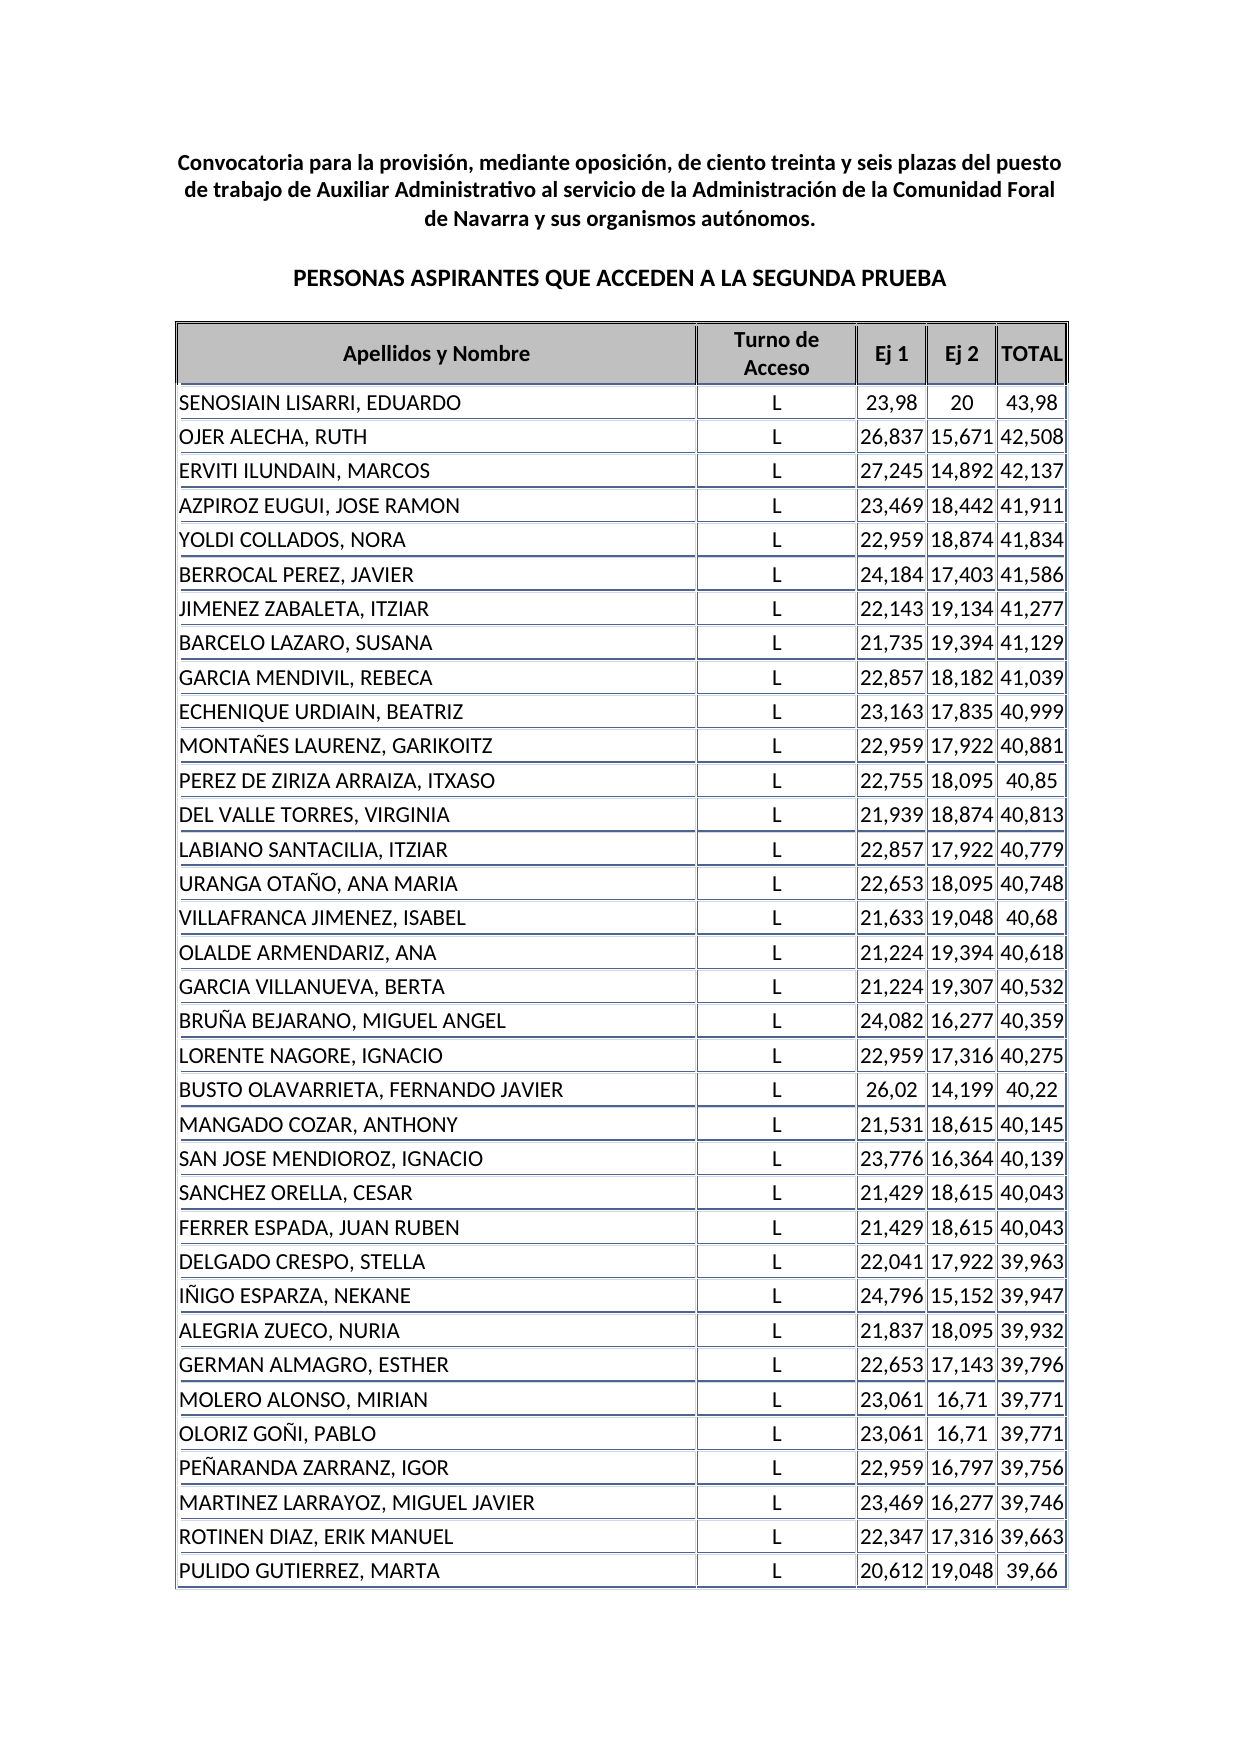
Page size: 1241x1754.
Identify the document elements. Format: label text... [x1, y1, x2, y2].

table_cell 19,394 [928, 627, 995, 658]
table_cell FERRER ESPADA, JUAN RUBEN [178, 1208, 695, 1242]
table_header Turno de Acceso [697, 324, 857, 383]
table_cell 18,095 [928, 868, 995, 899]
table_cell 42,137 [997, 452, 1067, 486]
table_cell 17,403 [928, 558, 995, 589]
table_cell 40,359 [997, 1002, 1067, 1036]
table_cell 22,653 [858, 1349, 925, 1380]
text PERSONAS ASPIRANTES QUE ACCEDEN A LA SEGUNDA PRUEBA [177, 262, 1063, 293]
table_cell 39,796 [997, 1346, 1067, 1380]
table_cell 42,508 [998, 418, 1066, 452]
table_cell 17,316 [928, 1040, 995, 1071]
table_cell L [698, 1246, 855, 1277]
table_cell 23,98 [858, 387, 925, 417]
table_cell VILLAFRANCA JIMENEZ, ISABEL [176, 899, 697, 933]
table_cell MANGADO COZAR, ANTHONY [178, 1105, 695, 1139]
table_cell L [698, 1349, 855, 1380]
table_cell L [698, 1108, 855, 1139]
table_cell L [698, 524, 855, 555]
table_cell L [698, 1315, 855, 1346]
table_cell 18,874 [928, 799, 995, 830]
table_cell L [698, 971, 855, 1002]
table_cell 18,874 [928, 524, 995, 555]
table_cell PEÑARANDA ZARRANZ, IGOR [176, 1449, 697, 1483]
table_header Ej 2 [927, 324, 997, 383]
table_cell OLALDE ARMENDARIZ, ANA [178, 933, 695, 967]
table_cell LABIANO SANTACILIA, ITZIAR [178, 830, 695, 864]
table_cell PEREZ DE ZIRIZA ARRAIZA, ITXASO [178, 761, 695, 796]
table_cell 40,139 [998, 1139, 1066, 1174]
table_cell 18,442 [928, 490, 995, 521]
table_cell 16,71 [928, 1383, 995, 1414]
table_cell L [698, 558, 855, 589]
table_cell 39,932 [998, 1311, 1066, 1346]
table_cell 39,947 [997, 1277, 1067, 1311]
table_cell BRUÑA BEJARANO, MIGUEL ANGEL [176, 1002, 697, 1036]
table_cell 17,143 [928, 1349, 995, 1380]
table_cell BERROCAL PEREZ, JAVIER [178, 555, 695, 589]
table_cell ALEGRIA ZUECO, NURIA [178, 1311, 695, 1346]
table_cell 16,71 [928, 1418, 995, 1449]
table_cell 39,663 [998, 1518, 1066, 1552]
table_cell 24,082 [858, 1005, 925, 1036]
table_cell 40,779 [998, 830, 1065, 864]
table_cell 21,429 [858, 1212, 925, 1242]
table_cell L [698, 868, 855, 899]
text Convocatoria para la provisión, mediante oposición, de ciento treinta y seis plazas del puesto de trabajo de Auxiliar Administrativo al servicio de la Administración de la Comunidad Foral de Navarra y sus organismos autónomos. [177, 148, 1063, 232]
table_cell 19,307 [928, 971, 995, 1002]
table_cell 18,615 [928, 1212, 995, 1242]
table_cell SAN JOSE MENDIOROZ, IGNACIO [178, 1139, 695, 1174]
table_cell 39,66 [997, 1552, 1067, 1586]
table_cell L [698, 765, 855, 796]
table_cell 22,959 [858, 730, 925, 761]
table_cell 40,85 [998, 761, 1066, 796]
table_cell 17,316 [928, 1521, 995, 1552]
table_cell 22,653 [858, 868, 925, 899]
table_cell 16,797 [928, 1452, 995, 1483]
table_cell 23,163 [858, 696, 925, 727]
table_cell 21,633 [858, 902, 925, 933]
table_cell 18,615 [928, 1177, 995, 1208]
table_cell 40,22 [997, 1071, 1067, 1105]
table_cell L [698, 1005, 855, 1036]
table_cell 23,061 [858, 1383, 925, 1414]
table_cell L [698, 387, 855, 417]
table_cell LORENTE NAGORE, IGNACIO [178, 1036, 695, 1071]
table_cell 14,199 [928, 1074, 995, 1105]
table_cell MONTAÑES LAURENZ, GARIKOITZ [176, 727, 697, 761]
table_cell L [698, 1177, 855, 1208]
table_cell L [698, 593, 855, 624]
table_cell L [698, 730, 855, 761]
table_cell 23,469 [858, 1487, 925, 1517]
table_cell ERVITI ILUNDAIN, MARCOS [176, 452, 697, 486]
table_cell L [698, 1143, 855, 1174]
table_cell 40,68 [997, 899, 1067, 933]
table_cell 21,735 [858, 627, 925, 658]
table_cell JIMENEZ ZABALETA, ITZIAR [178, 589, 695, 624]
table_cell 24,796 [858, 1280, 925, 1311]
table_cell MOLERO ALONSO, MIRIAN [178, 1380, 695, 1414]
table_cell 41,834 [997, 521, 1067, 555]
table_cell 20,612 [857, 1555, 927, 1586]
table_cell 14,892 [928, 455, 995, 486]
table_cell URANGA OTAÑO, ANA MARIA [178, 864, 695, 899]
table_cell L [698, 1487, 855, 1517]
table_cell 43,98 [998, 383, 1066, 417]
table_cell 22,857 [858, 833, 925, 864]
table_cell AZPIROZ EUGUI, JOSE RAMON [178, 486, 695, 521]
table_cell 22,041 [858, 1246, 925, 1277]
table_cell 17,922 [928, 730, 995, 761]
table_cell L [698, 1074, 855, 1105]
table_cell SANCHEZ ORELLA, CESAR [176, 1174, 697, 1208]
table_cell 39,771 [998, 1414, 1066, 1449]
table_cell L [698, 1418, 855, 1449]
table_cell L [698, 1521, 855, 1552]
table_cell 23,061 [858, 1418, 925, 1449]
table_cell 21,837 [858, 1315, 925, 1346]
table_cell L [698, 490, 855, 521]
table_cell 16,277 [928, 1487, 995, 1517]
table_cell L [698, 799, 855, 830]
table_cell 22,755 [858, 765, 925, 796]
table_cell 19,048 [928, 902, 995, 933]
table_cell MARTINEZ LARRAYOZ, MIGUEL JAVIER [178, 1483, 695, 1517]
table_cell 40,532 [998, 968, 1066, 1002]
table_cell L [698, 421, 855, 452]
table_cell BUSTO OLAVARRIETA, FERNANDO JAVIER [176, 1071, 697, 1105]
table_cell 15,152 [928, 1280, 995, 1311]
table_cell 39,771 [998, 1380, 1065, 1414]
table_cell 21,224 [858, 937, 925, 967]
table_cell L [698, 1452, 855, 1483]
table_cell 39,746 [998, 1483, 1066, 1517]
table_cell 17,835 [928, 696, 995, 727]
table_cell L [698, 1280, 855, 1311]
table_cell 26,02 [858, 1074, 925, 1105]
table_cell L [698, 455, 855, 486]
table_cell OJER ALECHA, RUTH [178, 418, 695, 452]
table_cell 21,939 [858, 799, 925, 830]
table_cell 18,615 [928, 1108, 995, 1139]
table_cell DELGADO CRESPO, STELLA [178, 1243, 695, 1277]
table_cell 18,182 [928, 662, 995, 692]
table_cell 40,881 [997, 727, 1067, 761]
table_cell 41,039 [998, 658, 1066, 692]
table_cell 22,857 [858, 662, 925, 692]
table_cell L [698, 1212, 855, 1242]
table_cell 41,129 [997, 624, 1067, 658]
table_cell 40,618 [998, 933, 1066, 967]
table_cell 23,469 [858, 490, 925, 521]
table_cell 40,748 [998, 864, 1066, 899]
table_header TOTAL [997, 324, 1065, 383]
table_cell 17,922 [928, 833, 995, 864]
table_cell 16,277 [928, 1005, 995, 1036]
table_cell 16,364 [928, 1143, 995, 1174]
table_cell 20 [928, 387, 995, 417]
table_cell DEL VALLE TORRES, VIRGINIA [176, 796, 697, 830]
table_cell OLORIZ GOÑI, PABLO [178, 1414, 695, 1449]
table_cell L [698, 1040, 855, 1071]
table_cell 19,134 [928, 593, 995, 624]
table_cell 40,145 [998, 1105, 1065, 1139]
table_cell 27,245 [858, 455, 925, 486]
table_cell PULIDO GUTIERREZ, MARTA [176, 1552, 697, 1586]
table_cell 22,347 [858, 1521, 925, 1552]
table_cell 40,999 [998, 693, 1066, 727]
table_cell 41,277 [998, 589, 1066, 624]
table_cell 15,671 [928, 421, 995, 452]
table_cell 40,043 [998, 1208, 1066, 1242]
table_cell 41,911 [998, 486, 1066, 521]
table_cell L [697, 1555, 857, 1586]
table_cell 22,959 [858, 524, 925, 555]
table_cell SENOSIAIN LISARRI, EDUARDO [178, 383, 695, 417]
table_header Apellidos y Nombre [178, 324, 697, 383]
table_cell 39,963 [998, 1243, 1066, 1277]
table_cell GARCIA VILLANUEVA, BERTA [178, 968, 695, 1002]
table_cell IÑIGO ESPARZA, NEKANE [176, 1277, 697, 1311]
table_cell 41,586 [998, 555, 1065, 589]
table_cell 40,275 [998, 1036, 1066, 1071]
table_cell 22,143 [858, 593, 925, 624]
table_cell 24,184 [858, 558, 925, 589]
table_cell L [698, 902, 855, 933]
table_cell 18,095 [928, 1315, 995, 1346]
table_cell 40,813 [997, 796, 1067, 830]
table_cell 23,776 [858, 1143, 925, 1174]
table_cell 21,224 [858, 971, 925, 1002]
table_cell 39,756 [997, 1449, 1067, 1483]
table_cell 21,429 [858, 1177, 925, 1208]
table_cell L [698, 1383, 855, 1414]
table_cell L [698, 833, 855, 864]
table_cell 21,531 [858, 1108, 925, 1139]
table_cell 17,922 [928, 1246, 995, 1277]
table_cell 18,095 [928, 765, 995, 796]
table_header Ej 1 [857, 324, 927, 383]
table_cell 19,394 [928, 937, 995, 967]
table_cell YOLDI COLLADOS, NORA [176, 521, 697, 555]
table_cell 40,043 [997, 1174, 1067, 1208]
table_cell GERMAN ALMAGRO, ESTHER [176, 1346, 697, 1380]
table_cell 26,837 [858, 421, 925, 452]
table_cell 22,959 [858, 1452, 925, 1483]
table_cell ROTINEN DIAZ, ERIK MANUEL [178, 1518, 695, 1552]
table_cell L [698, 937, 855, 967]
table_cell ECHENIQUE URDIAIN, BEATRIZ [178, 693, 695, 727]
table_cell 19,048 [927, 1555, 997, 1586]
table_cell GARCIA MENDIVIL, REBECA [178, 658, 695, 692]
table_cell L [698, 662, 855, 692]
table_cell L [698, 627, 855, 658]
table_cell 22,959 [858, 1040, 925, 1071]
table_cell BARCELO LAZARO, SUSANA [176, 624, 697, 658]
table_cell L [698, 696, 855, 727]
